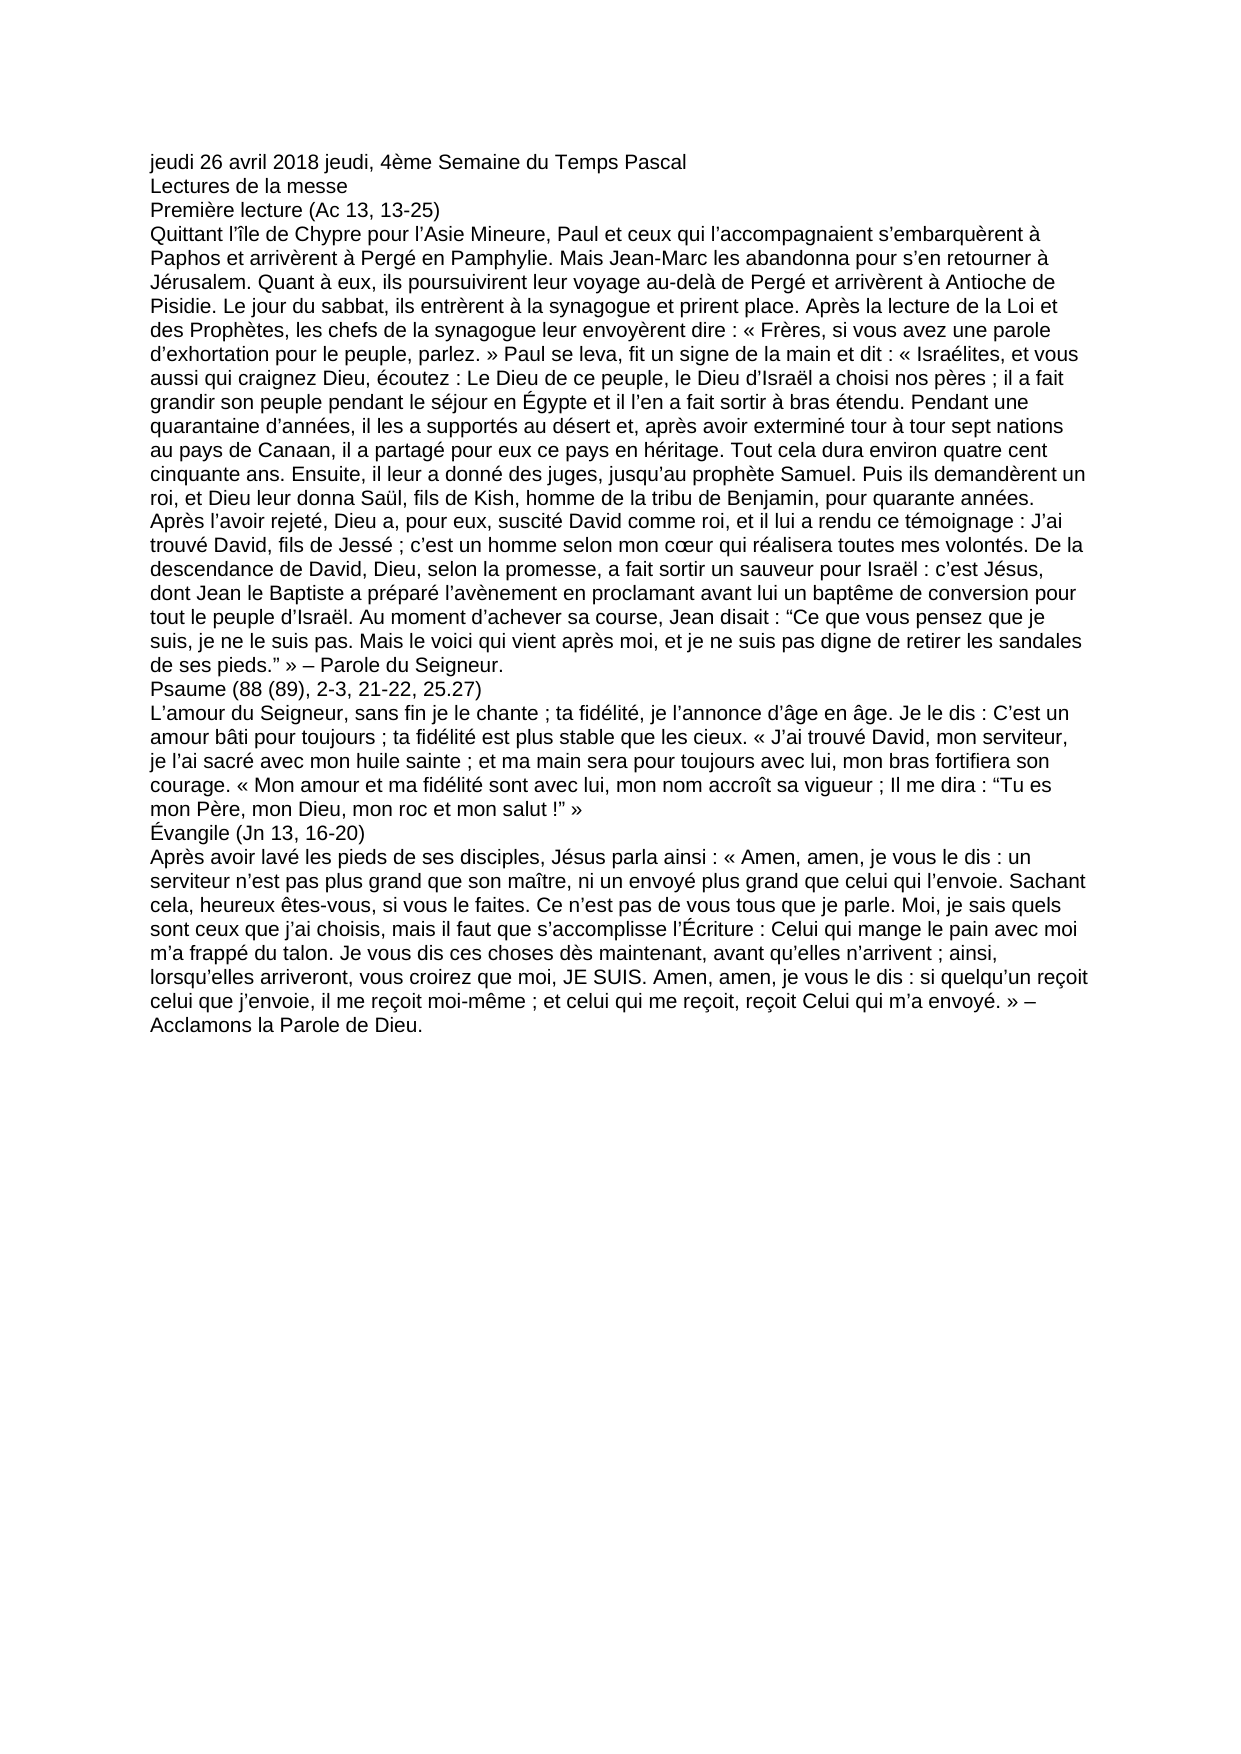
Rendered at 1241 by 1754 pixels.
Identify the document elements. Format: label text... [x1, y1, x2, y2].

text Quittant l’île de Chypre pour l’Asie Mineure, Paul et ceux qui l’accompagnaient s’embarquèrent à Paphos et arrivèrent à Pergé en Pamphylie. Mais Jean-Marc les abandonna pour s’en retourner à Jérusalem. Quant à eux, ils poursuivirent leur voyage au-delà de Pergé et arrivèrent à Antioche de Pisidie. Le jour du sabbat, ils entrèrent à la synagogue et prirent place. Après la lecture de la Loi et des Prophètes, les chefs de la synagogue leur envoyèrent dire : « Frères, si vous avez une parole d’exhortation pour le peuple, parlez. » Paul se leva, fit un signe de la main et dit : « Israélites, et vous aussi qui craignez Dieu, écoutez : Le Dieu de ce peuple, le Dieu d’Israël a choisi nos pères ; il a fait grandir son peuple pendant le séjour en Égypte et il l’en a fait sortir à bras étendu. Pendant une quarantaine d’années, il les a supportés au désert et, après avoir exterminé tour à tour sept nations au pays de Canaan, il a partagé pour eux ce pays en héritage. Tout cela dura environ quatre cent cinquante ans. Ensuite, il leur a donné des juges, jusqu’au prophète Samuel. Puis ils demandèrent un roi, et Dieu leur donna Saül, fils de Kish, homme de la tribu de Benjamin, pour quarante années. Après l’avoir rejeté, Dieu a, pour eux, suscité David comme roi, et il lui a rendu ce témoignage : J’ai trouvé David, fils de Jessé ; c’est un homme selon mon cœur qui réalisera toutes mes volontés. De la descendance de David, Dieu, selon la promesse, a fait sortir un sauveur pour Israël : c’est Jésus, dont Jean le Baptiste a préparé l’avènement en proclamant avant lui un baptême de conversion pour tout le peuple d’Israël. Au moment d’achever sa course, Jean disait : “Ce que vous pensez que je suis, je ne le suis pas. Mais le voici qui vient après moi, et je ne suis pas digne de retirer les sandales de ses pieds.” » – Parole du Seigneur. [150, 222, 1090, 677]
text Après avoir lavé les pieds de ses disciples, Jésus parla ainsi : « Amen, amen, je vous le dis : un serviteur n’est pas plus grand que son maître, ni un envoyé plus grand que celui qui l’envoie. Sachant cela, heureux êtes-vous, si vous le faites. Ce n’est pas de vous tous que je parle. Moi, je sais quels sont ceux que j’ai choisis, mais il faut que s’accomplisse l’Écriture : Celui qui mange le pain avec moi m’a frappé du talon. Je vous dis ces choses dès maintenant, avant qu’elles n’arrivent ; ainsi, lorsqu’elles arriveront, vous croirez que moi, JE SUIS. Amen, amen, je vous le dis : si quelqu’un reçoit celui que j’envoie, il me reçoit moi-même ; et celui qui me reçoit, reçoit Celui qui m’a envoyé. » – Acclamons la Parole de Dieu. [150, 845, 1090, 1036]
text L’amour du Seigneur, sans fin je le chante ; ta fidélité, je l’annonce d’âge en âge. Je le dis : C’est un amour bâti pour toujours ; ta fidélité est plus stable que les cieux. « J’ai trouvé David, mon serviteur, je l’ai sacré avec mon huile sainte ; et ma main sera pour toujours avec lui, mon bras fortifiera son courage. « Mon amour et ma fidélité sont avec lui, mon nom accroît sa vigueur ; Il me dira : “Tu es mon Père, mon Dieu, mon roc et mon salut !” » [150, 701, 1090, 821]
